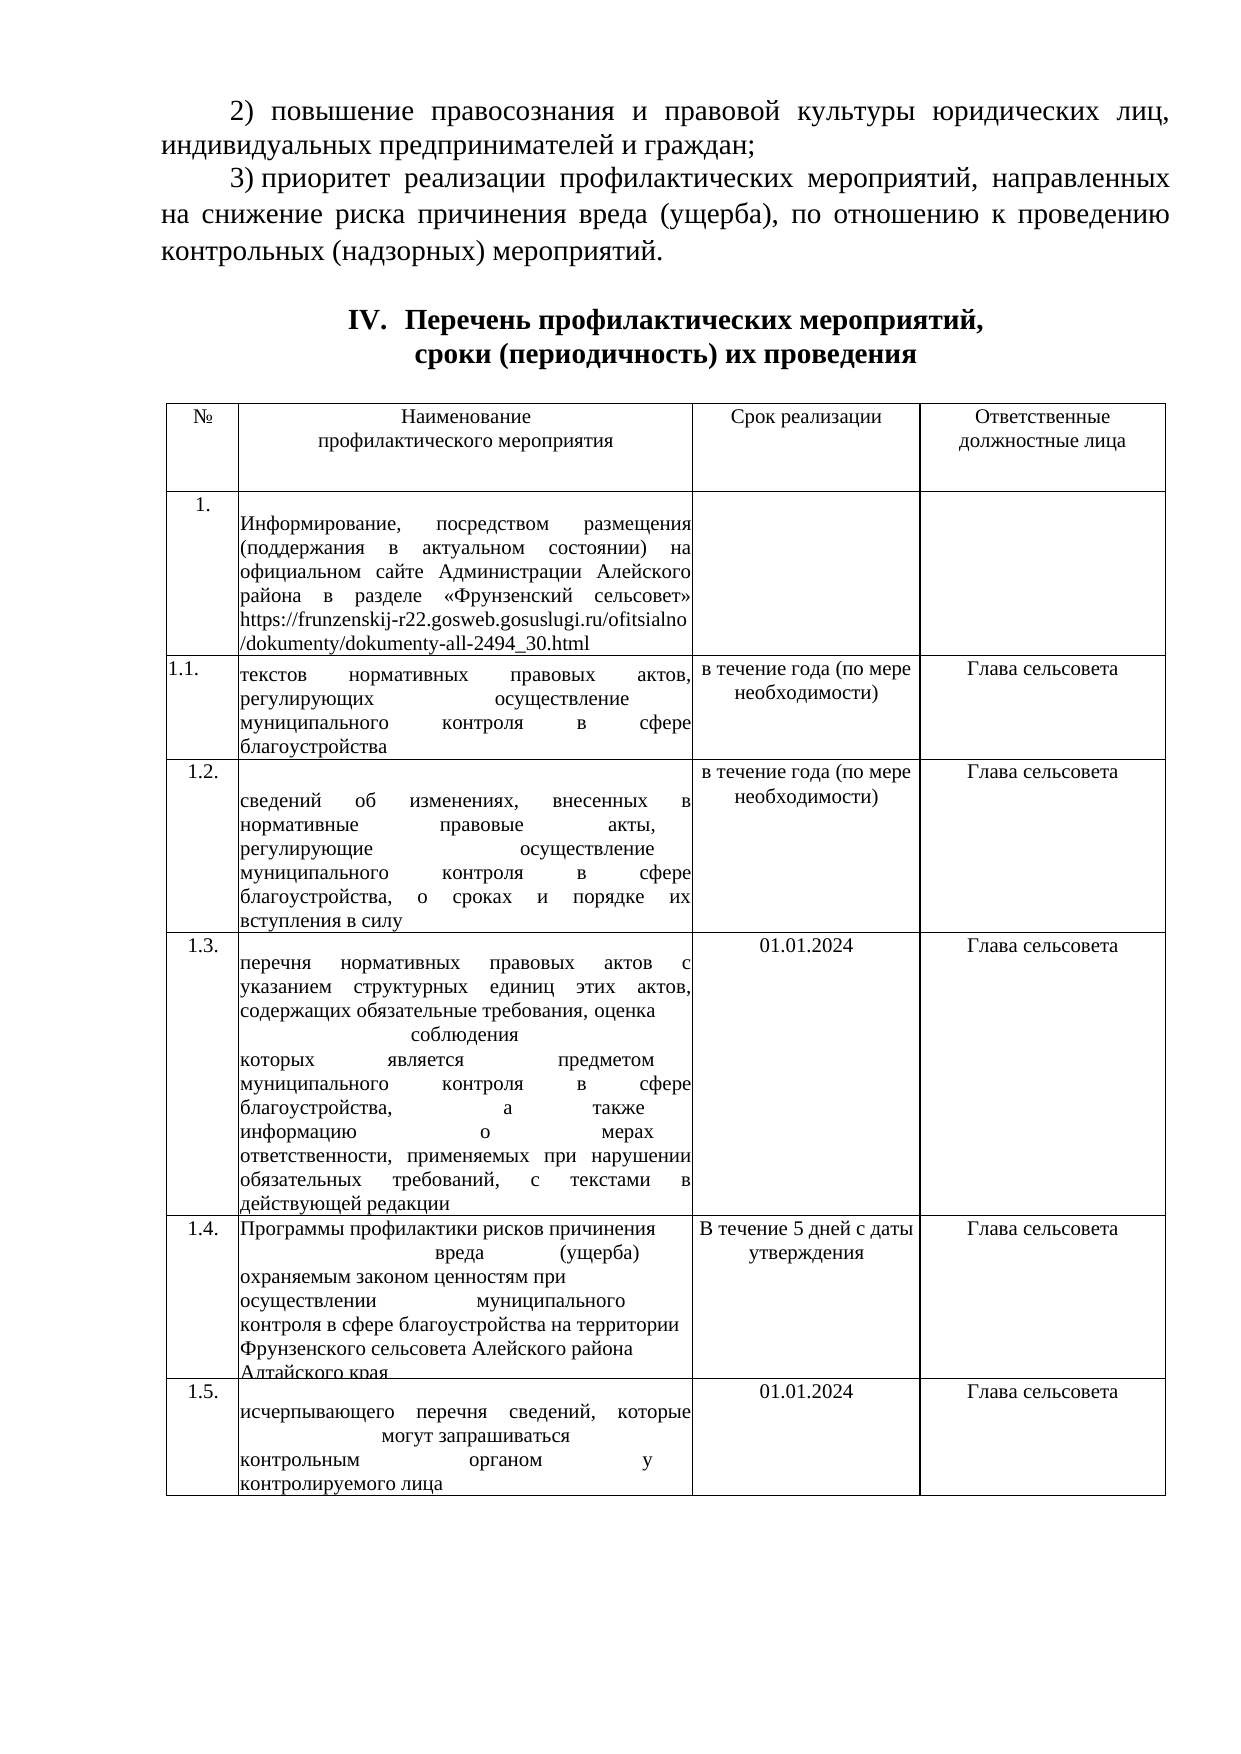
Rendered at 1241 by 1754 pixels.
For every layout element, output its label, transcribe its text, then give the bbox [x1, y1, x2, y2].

table_cell в течение года (по мере необходимости) [693, 656, 919, 758]
table_cell Глава сельсовета [921, 933, 1165, 1215]
table_cell в течение года (по мере необходимости) [693, 760, 919, 932]
table_header № [167, 404, 238, 491]
table_cell 01.01.2024 [693, 933, 919, 1215]
table_header Наименование профилактического мероприятия [239, 404, 692, 491]
table_cell Глава сельсовета [921, 1379, 1165, 1495]
table_cell Глава сельсовета [921, 760, 1165, 932]
table_cell Глава сельсовета [921, 656, 1165, 758]
table_cell В течение 5 дней с даты утверждения [693, 1216, 919, 1378]
table_cell перечня нормативных правовых актов с указанием структурных единиц этих актов, содержащих обязательные требования, оценка соблюдения которых является предметом муниципального контроля в сфере благоустройства, а также информацию о мерах ответственности, применяемых при нарушении обязательных требований, с текстами в действующей редакции [239, 933, 692, 1215]
table_cell 1.3. [167, 933, 238, 1215]
table_cell 01.01.2024 [693, 1379, 919, 1495]
table_cell сведений об изменениях, внесенных в нормативные правовые акты, регулирующие осуществление муниципального контроля в сфере благоустройства, о сроках и порядке их вступления в силу [239, 760, 692, 932]
table_cell Информирование, посредством размещения (поддержания в актуальном состоянии) на официальном сайте Администрации Алейского района в разделе «Фрунзенский сельсовет» https://frunzenskij-r22.gosweb.gosuslugi.ru/ofitsialno/dokumenty/dokumenty-all-2494_30.html [239, 492, 692, 655]
table_cell Программы профилактики рисков причинения вреда (ущерба) охраняемым законом ценностям при осуществлении муниципального контроля в сфере благоустройства на территории Фрунзенского сельсовета Алейского района Алтайского края [239, 1216, 692, 1378]
list Перечень профилактических мероприятий, сроки (периодичность) их проведения [161, 302, 1171, 369]
table_header Ответственные должностные лица [921, 404, 1165, 491]
table_cell текстов нормативных правовых актов, регулирующих осуществление муниципального контроля в сфере благоустройства [239, 656, 692, 758]
list приоритет реализации профилактических мероприятий, направленных на снижение риска причинения вреда (ущерба), по отношению к проведению контрольных (надзорных) мероприятий. [161, 161, 1171, 266]
table_cell 1. [167, 492, 238, 655]
table_header Срок реализации [693, 404, 919, 491]
table_cell 1.1. [167, 656, 238, 758]
table_cell [693, 492, 919, 655]
table_cell 1.5. [167, 1379, 238, 1495]
text 2) повышение правосознания и правовой культуры юридических лиц, индивидуальных предпринимателей и граждан; [161, 93, 1171, 161]
table_cell 1.4. [167, 1216, 238, 1378]
table_cell исчерпывающего перечня сведений, которые могут запрашиваться контрольным органом у контролируемого лица [239, 1379, 692, 1495]
table_cell 1.2. [167, 760, 238, 932]
table_cell Глава сельсовета [921, 1216, 1165, 1378]
table_cell [921, 492, 1165, 655]
